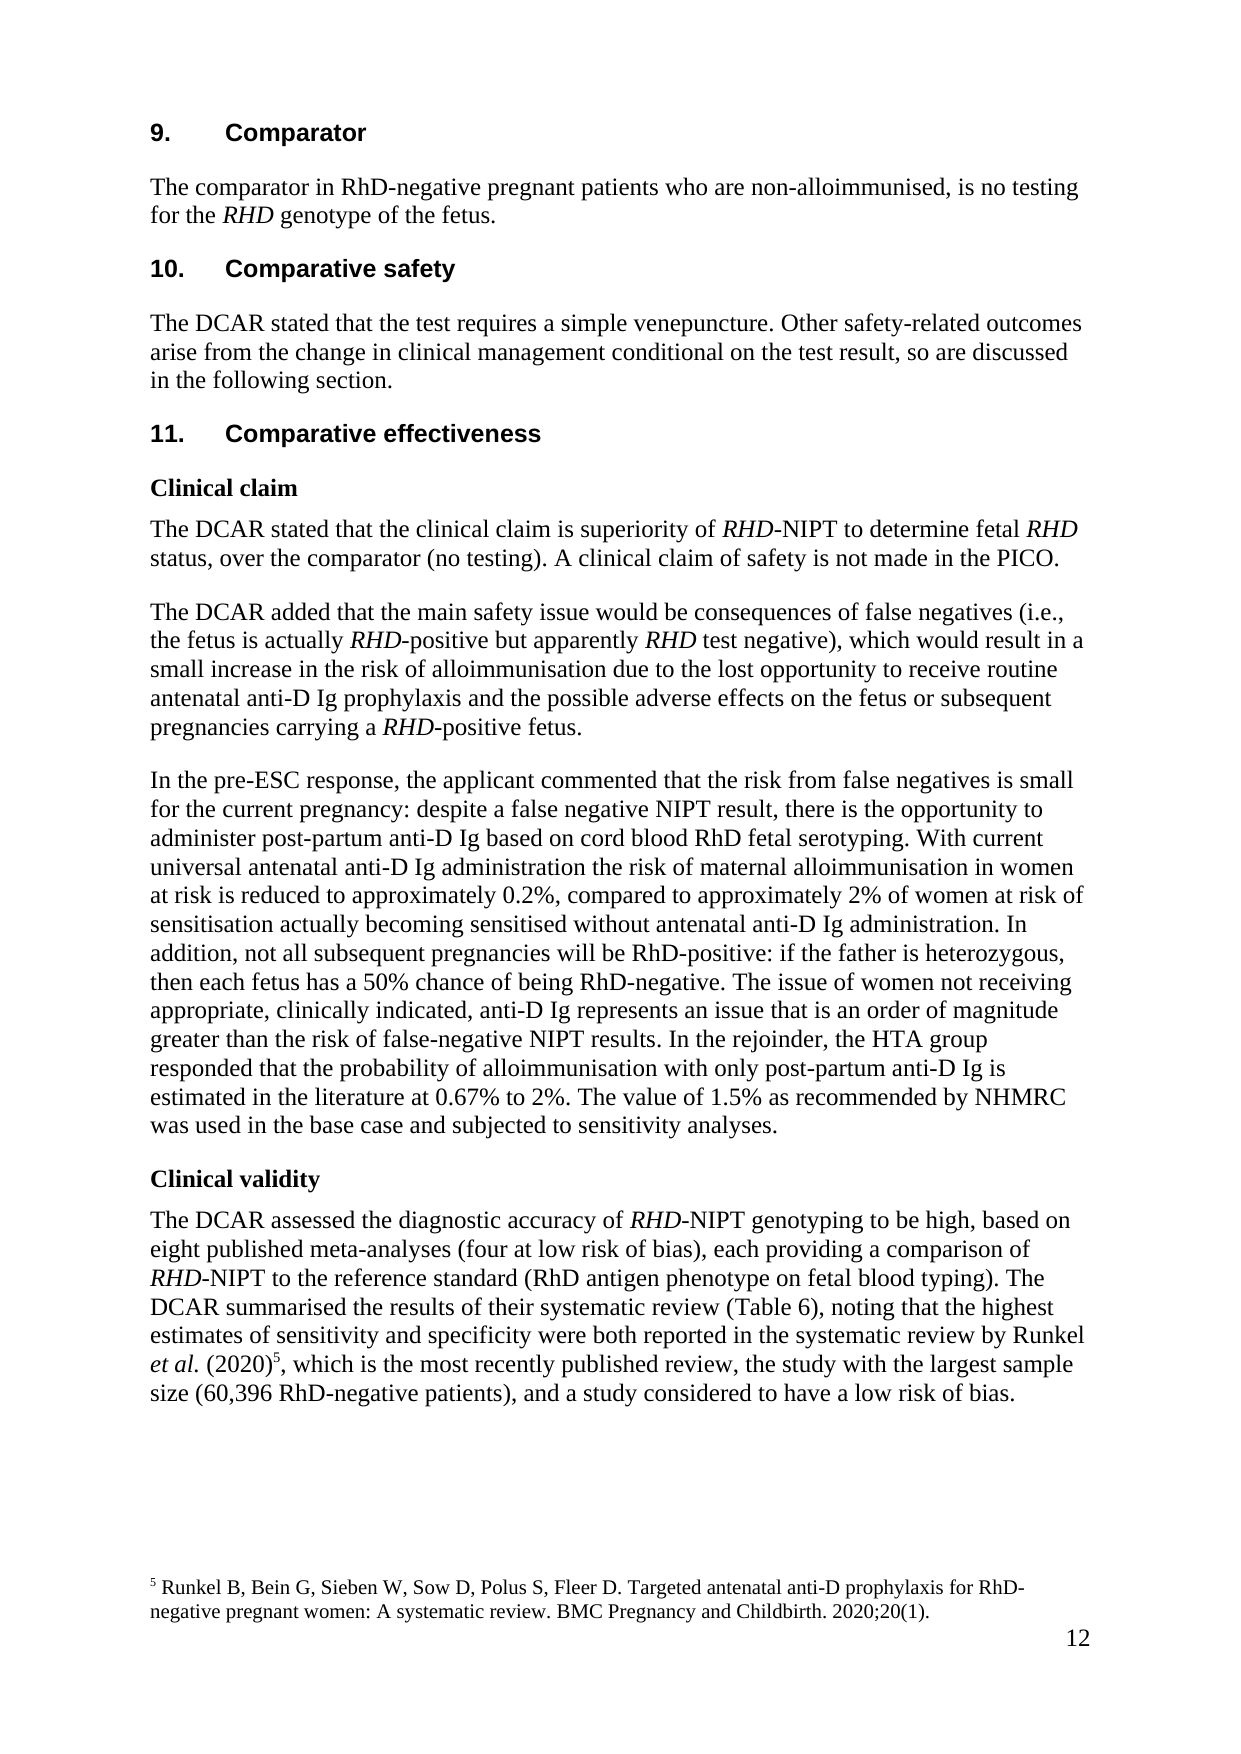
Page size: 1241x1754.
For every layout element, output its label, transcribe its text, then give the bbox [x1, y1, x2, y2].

text The DCAR added that the main safety issue would be consequences of false negatives (i.e., the fetus is actually RHD-positive but apparently RHD test negative), which would result in a small increase in the risk of alloimmunisation due to the lost opportunity to receive routine antenatal anti-D Ig prophylaxis and the possible adverse effects on the fetus or subsequent pregnancies carrying a RHD-positive fetus. [150, 597, 1090, 741]
subtitle Comparative effectiveness [150, 419, 1090, 448]
text The DCAR assessed the diagnostic accuracy of RHD-NIPT genotyping to be high, based on eight published meta-analyses (four at low risk of bias), each providing a comparison of RHD-NIPT to the reference standard (RhD antigen phenotype on fetal blood typing). The DCAR summarised the results of their systematic review (Table 6), noting that the highest estimates of sensitivity and specificity were both reported in the systematic review by Runkel et al. (2020), which is the most recently published review, the study with the largest sample size (60,396 RhD-negative patients), and a study considered to have a low risk of bias. [150, 1206, 1090, 1407]
subtitle Comparator [150, 118, 1090, 147]
subtitle Comparative safety [150, 254, 1090, 283]
subtitle Clinical claim [150, 473, 1090, 502]
text The DCAR stated that the clinical claim is superiority of RHD-NIPT to determine fetal RHD status, over the comparator (no testing). A clinical claim of safety is not made in the PICO. [150, 514, 1090, 572]
text In the pre-ESC response, the applicant commented that the risk from false negatives is small for the current pregnancy: despite a false negative NIPT result, there is the opportunity to administer post-partum anti-D Ig based on cord blood RhD fetal serotyping. With current universal antenatal anti-D Ig administration the risk of maternal alloimmunisation in women at risk is reduced to approximately 0.2%, compared to approximately 2% of women at risk of sensitisation actually becoming sensitised without antenatal anti-D Ig administration. In addition, not all subsequent pregnancies will be RhD-positive: if the father is heterozygous, then each fetus has a 50% chance of being RhD-negative. The issue of women not receiving appropriate, clinically indicated, anti-D Ig represents an issue that is an order of magnitude greater than the risk of false-negative NIPT results. In the rejoinder, the HTA group responded that the probability of alloimmunisation with only post-partum anti-D Ig is estimated in the literature at 0.67% to 2%. The value of 1.5% as recommended by NHMRC was used in the base case and subjected to sensitivity analyses. [150, 766, 1090, 1139]
text The DCAR stated that the test requires a simple venepuncture. Other safety-related outcomes arise from the change in clinical management conditional on the test result, so are discussed in the following section. [150, 308, 1090, 394]
subtitle Clinical validity [150, 1164, 1090, 1193]
text The comparator in RhD-negative pregnant patients who are non-alloimmunised, is no testing for the RHD genotype of the fetus. [150, 172, 1090, 229]
